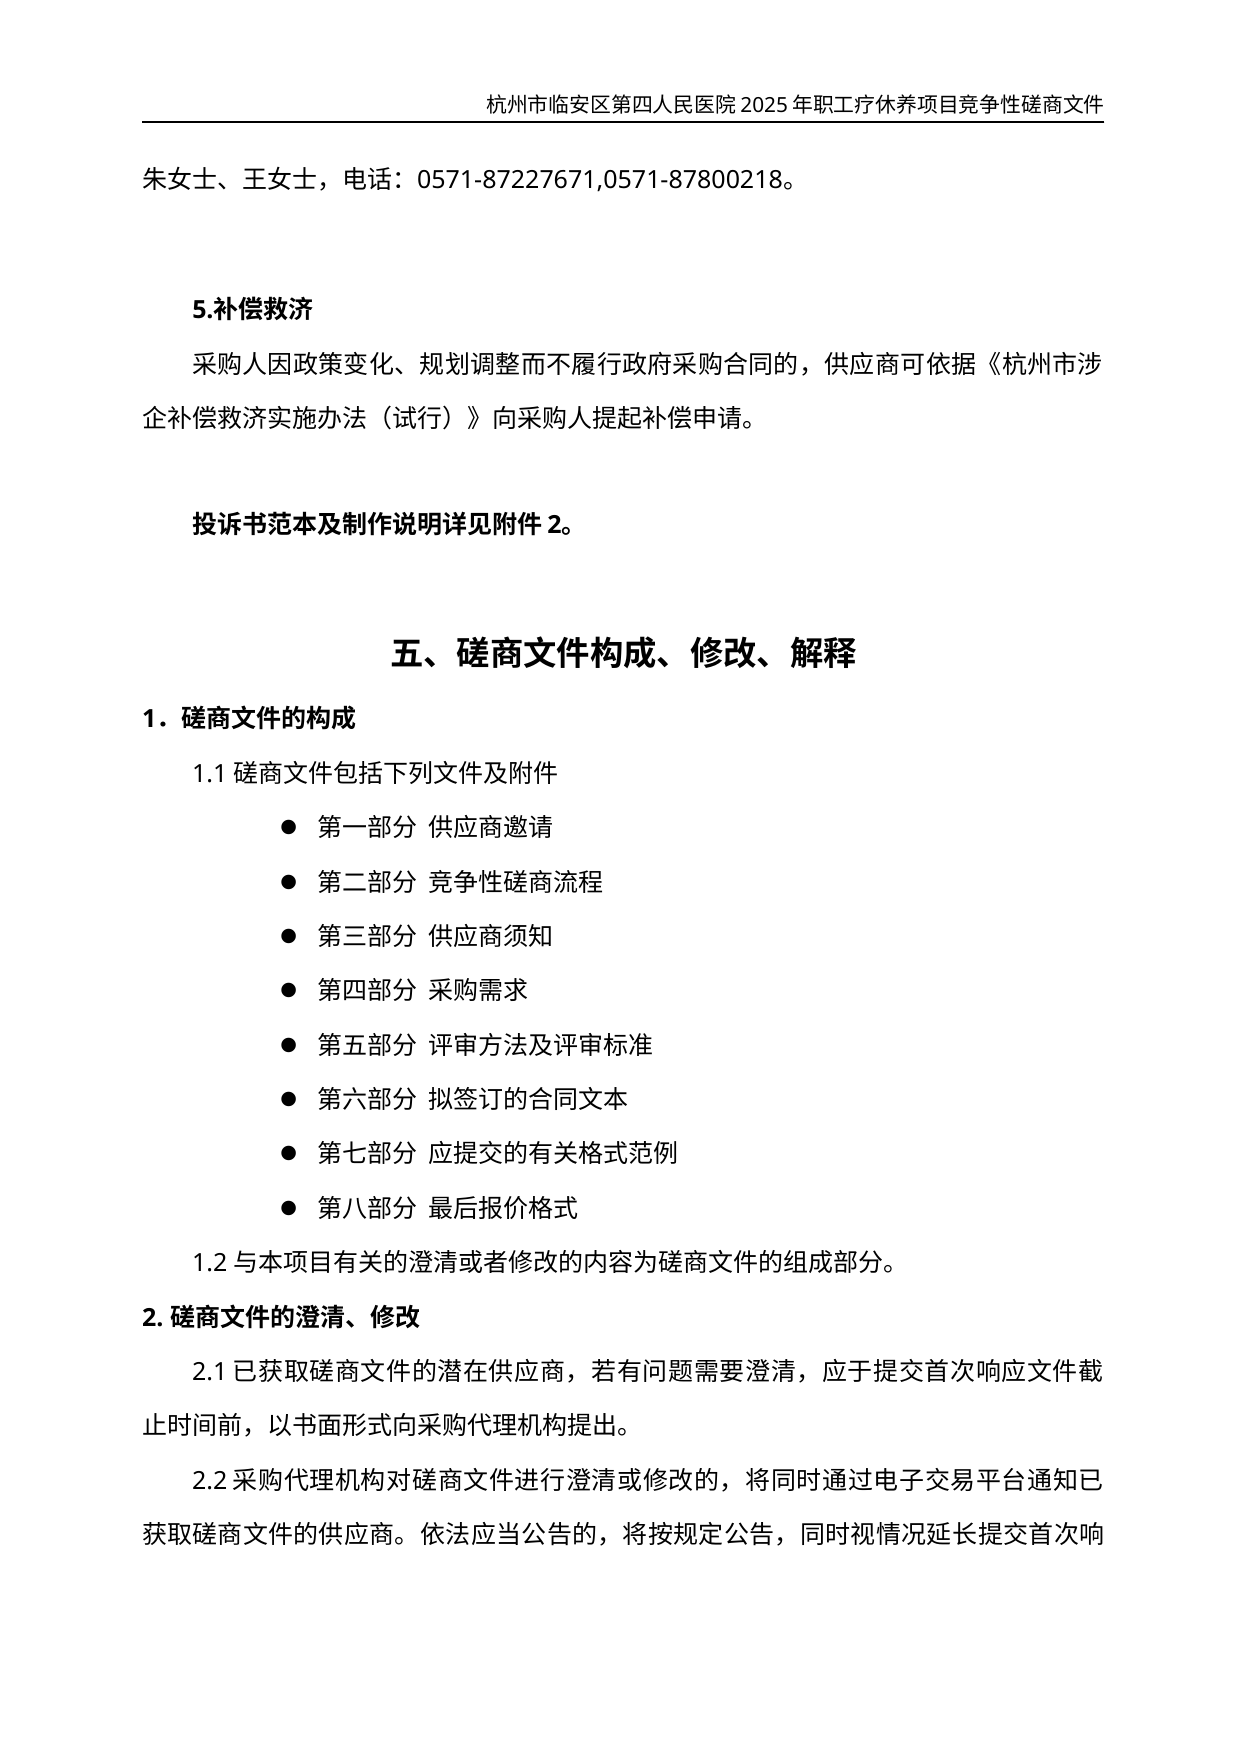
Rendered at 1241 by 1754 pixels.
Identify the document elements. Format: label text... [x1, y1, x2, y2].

text 2. 磋商文件的澄清、修改 [142, 1297, 1104, 1333]
text 1.1 磋商文件包括下列文件及附件 [142, 753, 1104, 789]
list 第二部分 竞争性磋商流程 [229, 862, 1104, 898]
list 第一部分 供应商邀请 [229, 808, 1104, 844]
text 投诉书范本及制作说明详见附件2。 [142, 504, 1104, 540]
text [142, 159, 1104, 196]
list 第五部分 评审方法及评审标准 [229, 1025, 1104, 1061]
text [142, 1460, 1104, 1551]
text 5.补偿救济 [142, 290, 1104, 326]
list 第八部分 最后报价格式 [229, 1188, 1104, 1224]
text 五、磋商文件构成、修改、解释 [142, 627, 1104, 675]
text 2.1已获取磋商文件的潜在供应商，若有问题需要澄清，应于提交首次响应文件截止时间前，以书面形式向采购代理机构提出。 [142, 1351, 1104, 1442]
text 采购人因政策变化、规划调整而不履行政府采购合同的，供应商可依据《杭州市涉企补偿救济实施办法（试行）》向采购人提起补偿申请。 [142, 344, 1104, 435]
list 第四部分 采购需求 [229, 971, 1104, 1007]
text 1.2 与本项目有关的澄清或者修改的内容为磋商文件的组成部分。 [142, 1243, 1104, 1279]
text 1．磋商文件的构成 [142, 699, 1104, 735]
list 第六部分 拟签订的合同文本 [229, 1079, 1104, 1116]
list 第七部分 应提交的有关格式范例 [229, 1134, 1104, 1170]
list 第三部分 供应商须知 [229, 916, 1104, 953]
